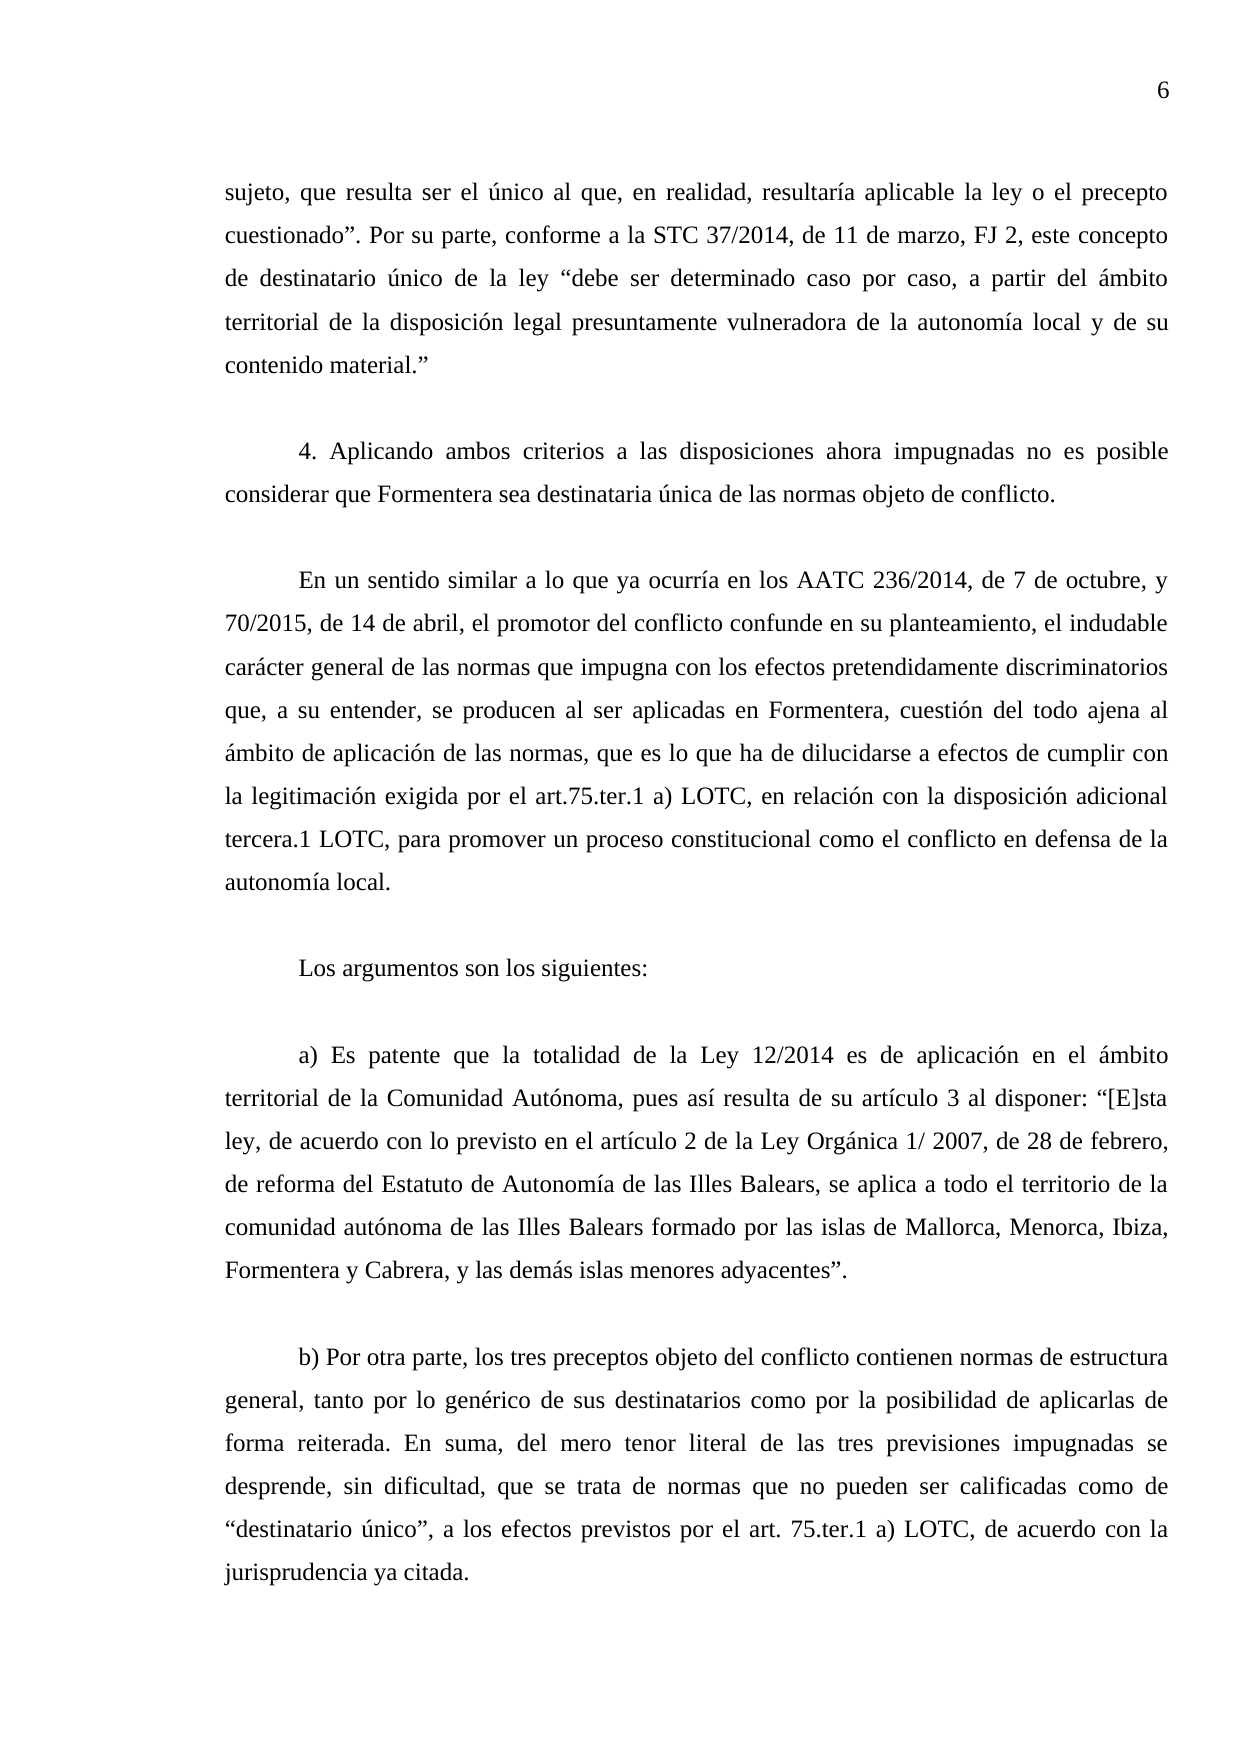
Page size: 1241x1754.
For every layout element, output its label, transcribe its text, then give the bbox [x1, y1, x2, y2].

text b) Por otra parte, los tres preceptos objeto del conflicto contienen normas de estructura general, tanto por lo genérico de sus destinatarios como por la posibilidad de aplicarlas de forma reiterada. En suma, del mero tenor literal de las tres previsiones impugnadas se desprende, sin dificultad, que se trata de normas que no pueden ser calificadas como de “destinatario único”, a los efectos previstos por el art. 75.ter.1 a) LOTC, de acuerdo con la jurisprudencia ya citada. [224, 1342, 1169, 1586]
text a) Es patente que la totalidad de la Ley 12/2014 es de aplicación en el ámbito territorial de la Comunidad Autónoma, pues así resulta de su artículo 3 al disponer: “[E]sta ley, de acuerdo con lo previsto en el artículo 2 de la Ley Orgánica 1/ 2007, de 28 de febrero, de reforma del Estatuto de Autonomía de las Illes Balears, se aplica a todo el territorio de la comunidad autónoma de las Illes Balears formado por las islas de Mallorca, Menorca, Ibiza, Formentera y Cabrera, y las demás islas menores adyacentes”. [224, 1040, 1169, 1284]
text En un sentido similar a lo que ya ocurría en los AATC 236/2014, de 7 de octubre, y 70/2015, de 14 de abril, el promotor del conflicto confunde en su planteamiento, el indudable carácter general de las normas que impugna con los efectos pretendidamente discriminatorios que, a su entender, se producen al ser aplicadas en Formentera, cuestión del todo ajena al ámbito de aplicación de las normas, que es lo que ha de dilucidarse a efectos de cumplir con la legitimación exigida por el art.75.ter.1 a) LOTC, en relación con la disposición adicional tercera.1 LOTC, para promover un proceso constitucional como el conflicto en defensa de la autonomía local. [224, 565, 1169, 896]
text Los argumentos son los siguientes: [224, 953, 1169, 982]
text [224, 177, 1169, 378]
text 4. Aplicando ambos criterios a las disposiciones ahora impugnadas no es posible considerar que Formentera sea destinataria única de las normas objeto de conflicto. [224, 436, 1169, 508]
